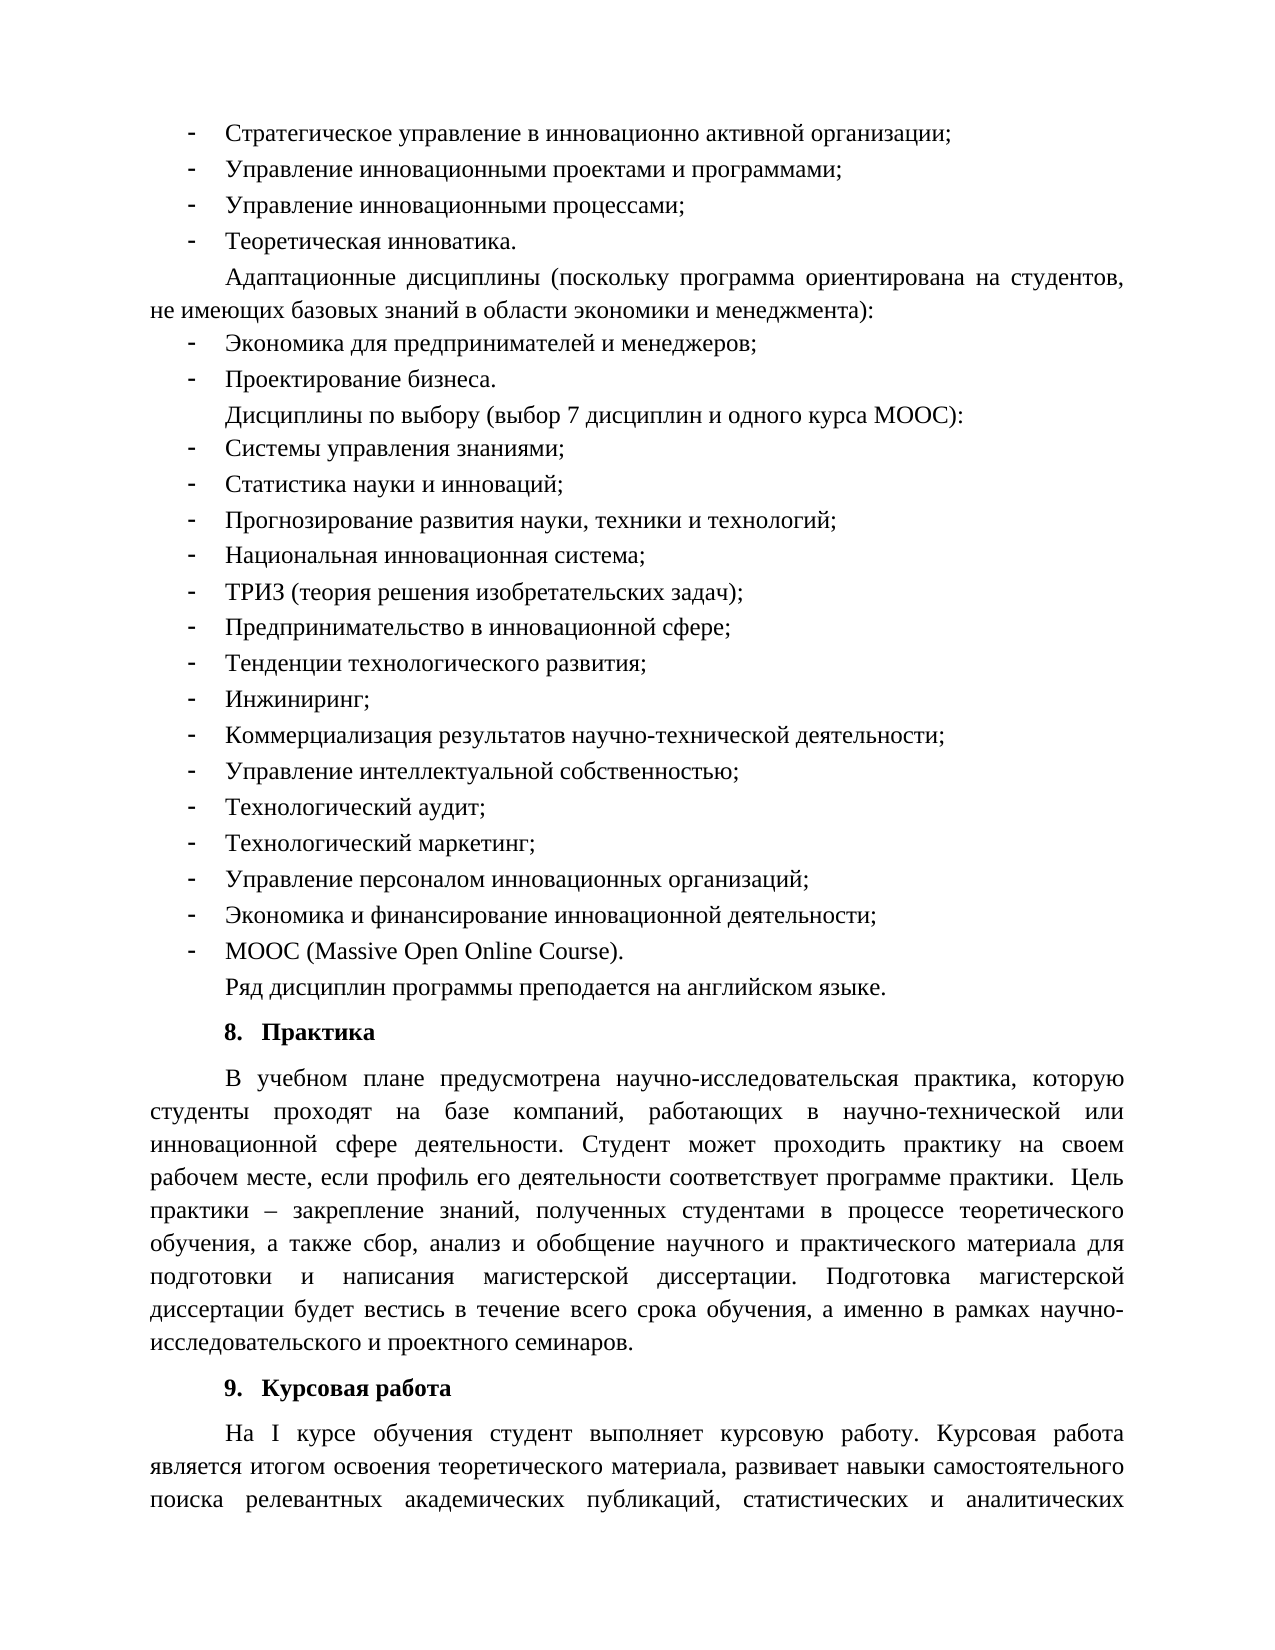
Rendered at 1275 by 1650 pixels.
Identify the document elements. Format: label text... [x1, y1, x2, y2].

list Системы управления знаниями; [187, 433, 1125, 462]
list Управление интеллектуальной собственностью; [187, 756, 1125, 785]
list Стратегическое управление в инновационно активной организации; [187, 118, 1125, 147]
list Национальная инновационная система; [187, 541, 1125, 569]
list Управление инновационными процессами; [187, 190, 1125, 219]
list Проектирование бизнеса. [187, 364, 1125, 393]
list Технологический аудит; [187, 792, 1125, 821]
list ТРИЗ (теория решения изобретательских задач); [187, 577, 1125, 605]
list Курсовая работа [224, 1373, 1125, 1401]
list Прогнозирование развития науки, техники и технологий; [187, 505, 1125, 533]
list Управление персоналом инновационных организаций; [187, 864, 1125, 893]
list Экономика для предпринимателей и менеджеров; [187, 328, 1125, 357]
list Тенденции технологического развития; [187, 648, 1125, 677]
list Инжиниринг; [187, 684, 1125, 713]
list Управление инновационными проектами и программами; [187, 154, 1125, 183]
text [150, 1418, 1125, 1513]
list Коммерциализация результатов научно-технической деятельности; [187, 720, 1125, 749]
list Теоретическая инноватика. [187, 226, 1125, 255]
text Адаптационные дисциплины (поскольку программа ориентирована на студентов, не имеющих базовых знаний в области экономики и менеджмента): [150, 262, 1125, 324]
list Практика [224, 1017, 1125, 1046]
text Дисциплины по выбору (выбор 7 дисциплин и одного курса МООС): [150, 400, 1125, 428]
list MOOC (Massive Open Online Course). [187, 936, 1125, 965]
text В учебном плане предусмотрена научно-исследовательская практика, которую студенты проходят на базе компаний, работающих в научно-технической или инновационной сфере деятельности. Студент может проходить практику на своем рабочем месте, если профиль его деятельности соответствует программе практики. Цель практики – закрепление знаний, полученных студентами в процессе теоретического обучения, а также сбор, анализ и обобщение научного и практического материала для подготовки и написания магистерской диссертации. Подготовка магистерской диссертации будет вестись в течение всего срока обучения, а именно в рамках научно-исследовательского и проектного семинаров. [150, 1063, 1125, 1356]
list Технологический маркетинг; [187, 828, 1125, 857]
list Статистика науки и инноваций; [187, 469, 1125, 497]
text Ряд дисциплин программы преподается на английском языке. [150, 972, 1125, 1001]
list Предпринимательство в инновационной сфере; [187, 612, 1125, 641]
list Экономика и финансирование инновационной деятельности; [187, 900, 1125, 929]
